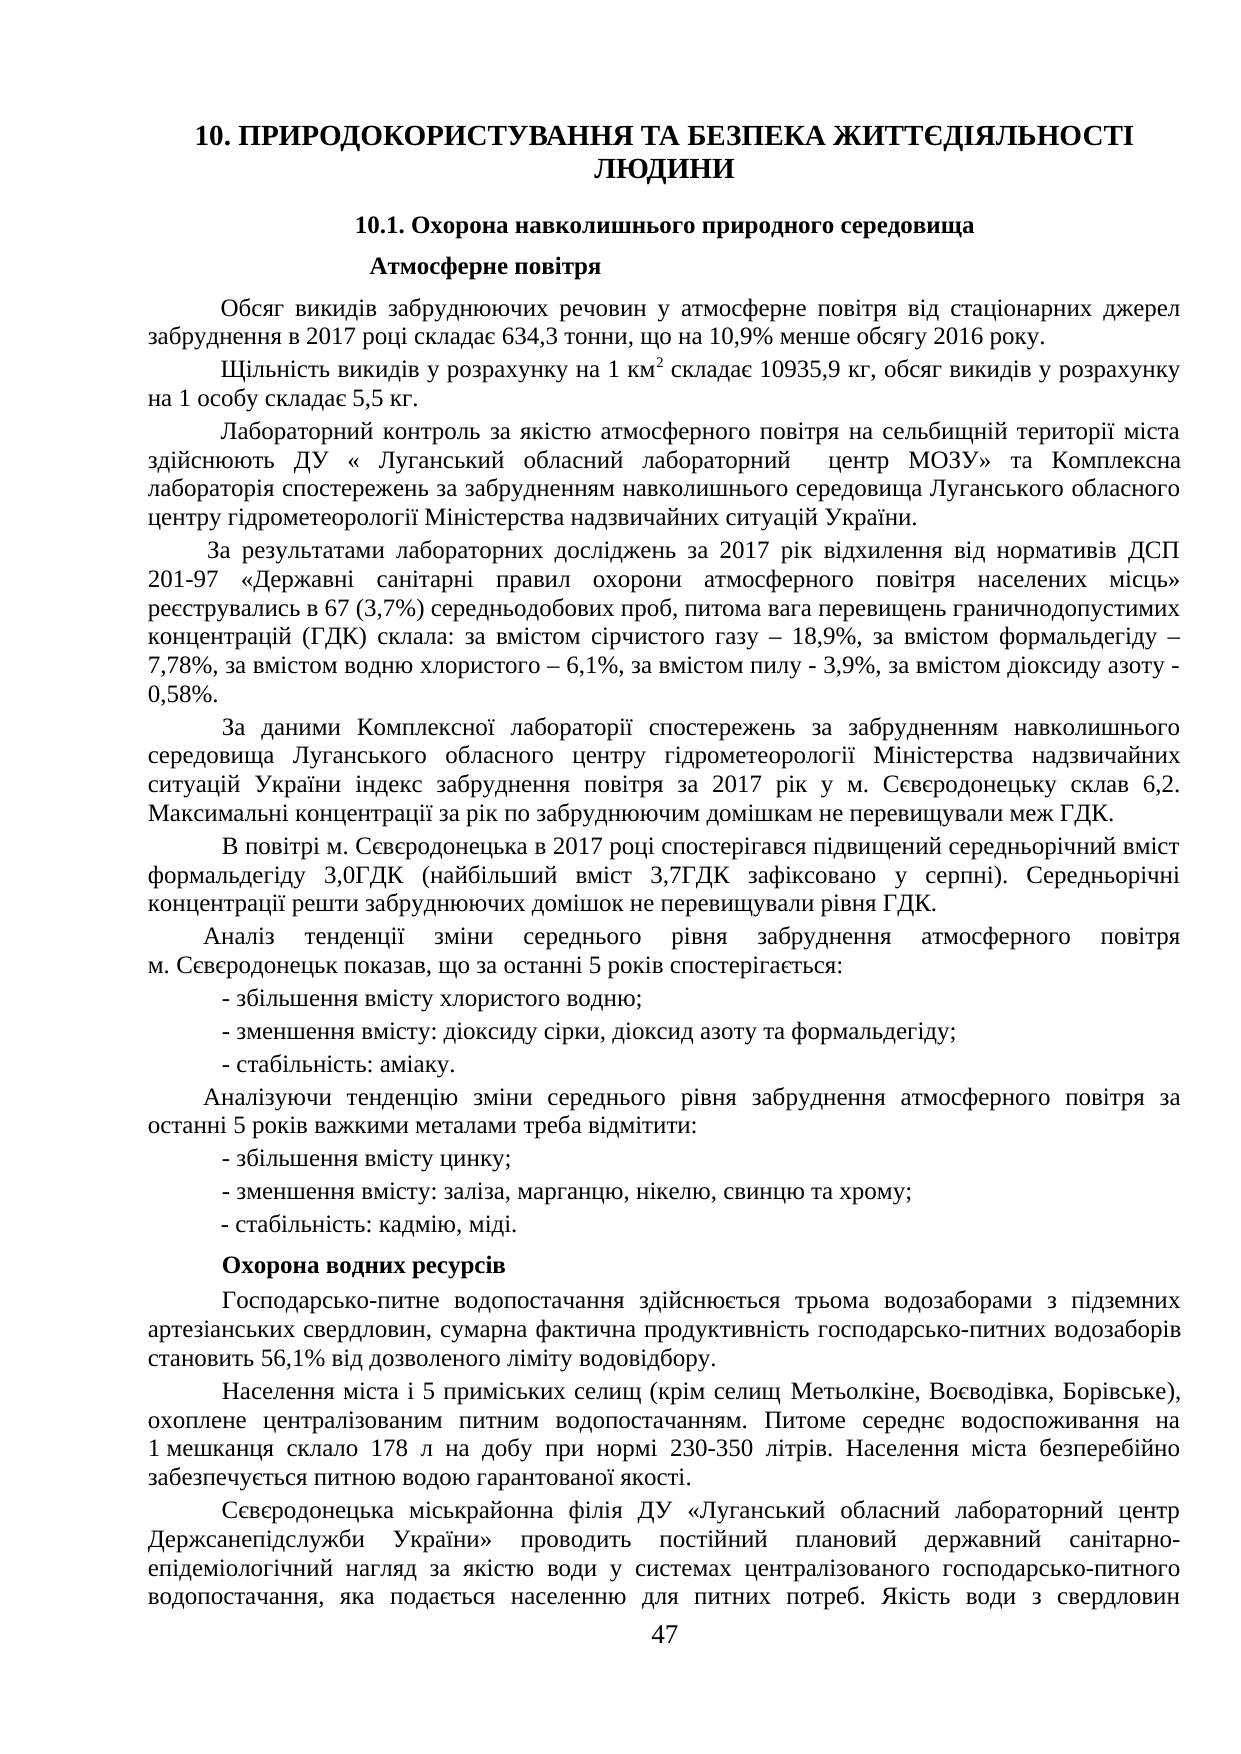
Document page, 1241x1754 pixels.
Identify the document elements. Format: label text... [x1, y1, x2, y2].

text - стабільність: аміаку. [148, 1049, 1181, 1078]
text За результатами лабораторних досліджень за 2017 рік відхилення від нормативів ДСП 201-97 «Державні санітарні правил охорони атмосферного повітря населених місць» реєструвались в 67 (3,7%) середньодобових проб, питома вага перевищень граничнодопустимих концентрацій (ГДК) склала: за вмістом сірчистого газу – 18,9%, за вмістом формальдегіду – 7,78%, за вмістом водню хлористого – 6,1%, за вмістом пилу - 3,9%, за вмістом діоксиду азоту - 0,58%. [148, 535, 1181, 708]
text Аналіз тенденції зміни середнього рівня забруднення атмосферного повітря м. Сєвєродонецьк показав, що за останні 5 років спостерігається: [148, 921, 1181, 979]
text - збільшення вмісту хлористого водню; [148, 983, 1181, 1012]
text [148, 1495, 1181, 1610]
text - стабільність: кадмію, міді. [148, 1209, 1181, 1238]
text - зменшення вмісту: діоксиду сірки, діоксид азоту та формальдегіду; [148, 1016, 1181, 1045]
text Обсяг викидів забруднюючих речовин у атмосферне повітря від стаціонарних джерел забруднення в 2017 році складає 634,3 тонни, що на 10,9% менше обсягу 2016 року. [148, 293, 1181, 350]
text - збільшення вмісту цинку; [148, 1143, 1181, 1172]
text Господарсько-питне водопостачання здійснюється трьома водозаборами з підземних артезіанських свердловин, сумарна фактична продуктивність господарсько-питних водозаборів становить 56,1% від дозволеного ліміту водовідбору. [148, 1286, 1181, 1372]
text Охорона водних ресурсів [148, 1251, 1181, 1279]
subtitle 10.1. Охорона навколишнього природного середовища [148, 210, 1181, 239]
text Населення міста і 5 приміських селищ (крім селищ Метьолкіне, Воєводівка, Борівське), охоплене централізованим питним водопостачанням. Питоме середнє водоспоживання на 1 мешканця склало на добу при нормі 230-350 літрів. Населення міста безперебійно забезпечується питною водою гарантованої якості. [148, 1376, 1181, 1491]
text - зменшення вмісту: заліза, марганцю, нікелю, свинцю та хрому; [148, 1176, 1181, 1205]
text Атмосферне повітря [148, 251, 1181, 280]
text Лабораторний контроль за якістю атмосферного повітря на сельбищній території міста здійснюють ДУ « Луганський обласний лабораторний центр МОЗУ» та Комплексна лабораторія спостережень за забрудненням навколишнього середовища Луганського обласного центру гідрометеорології Міністерства надзвичайних ситуацій України. [148, 416, 1181, 531]
text Аналізуючи тенденцію зміни середнього рівня забруднення атмосферного повітря за останні 5 років важкими металами треба відмітити: [148, 1082, 1181, 1139]
text В повітрі м. Сєвєродонецька в 2017 році спостерігався підвищений середньорічний вміст формальдегіду 3,0ГДК (найбільший вміст 3,7ГДК зафіксовано у серпні). Середньорічні концентрації решти забруднюючих домішок не перевищували рівня ГДК. [148, 831, 1181, 917]
text Щільність викидів у розрахунку на 1 км2 складає 10935,9 кг, обсяг викидів у розрахунку на 1 особу складає 5,5 кг. [148, 354, 1181, 412]
subtitle 10. ПРИРОДОКОРИСТУВАННЯ ТА БЕЗПЕКА ЖИТТЄДІЯЛЬНОСТІ ЛЮДИНИ [148, 118, 1181, 185]
text За даними Комплексної лабораторії спостережень за забрудненням навколишнього середовища Луганського обласного центру гідрометеорології Міністерства надзвичайних ситуацій України індекс забруднення повітря за 2017 рік у м. Сєвєродонецьку склав 6,2. Максимальні концентрації за рік по забруднюючим домішкам не перевищували меж ГДК. [148, 712, 1181, 827]
